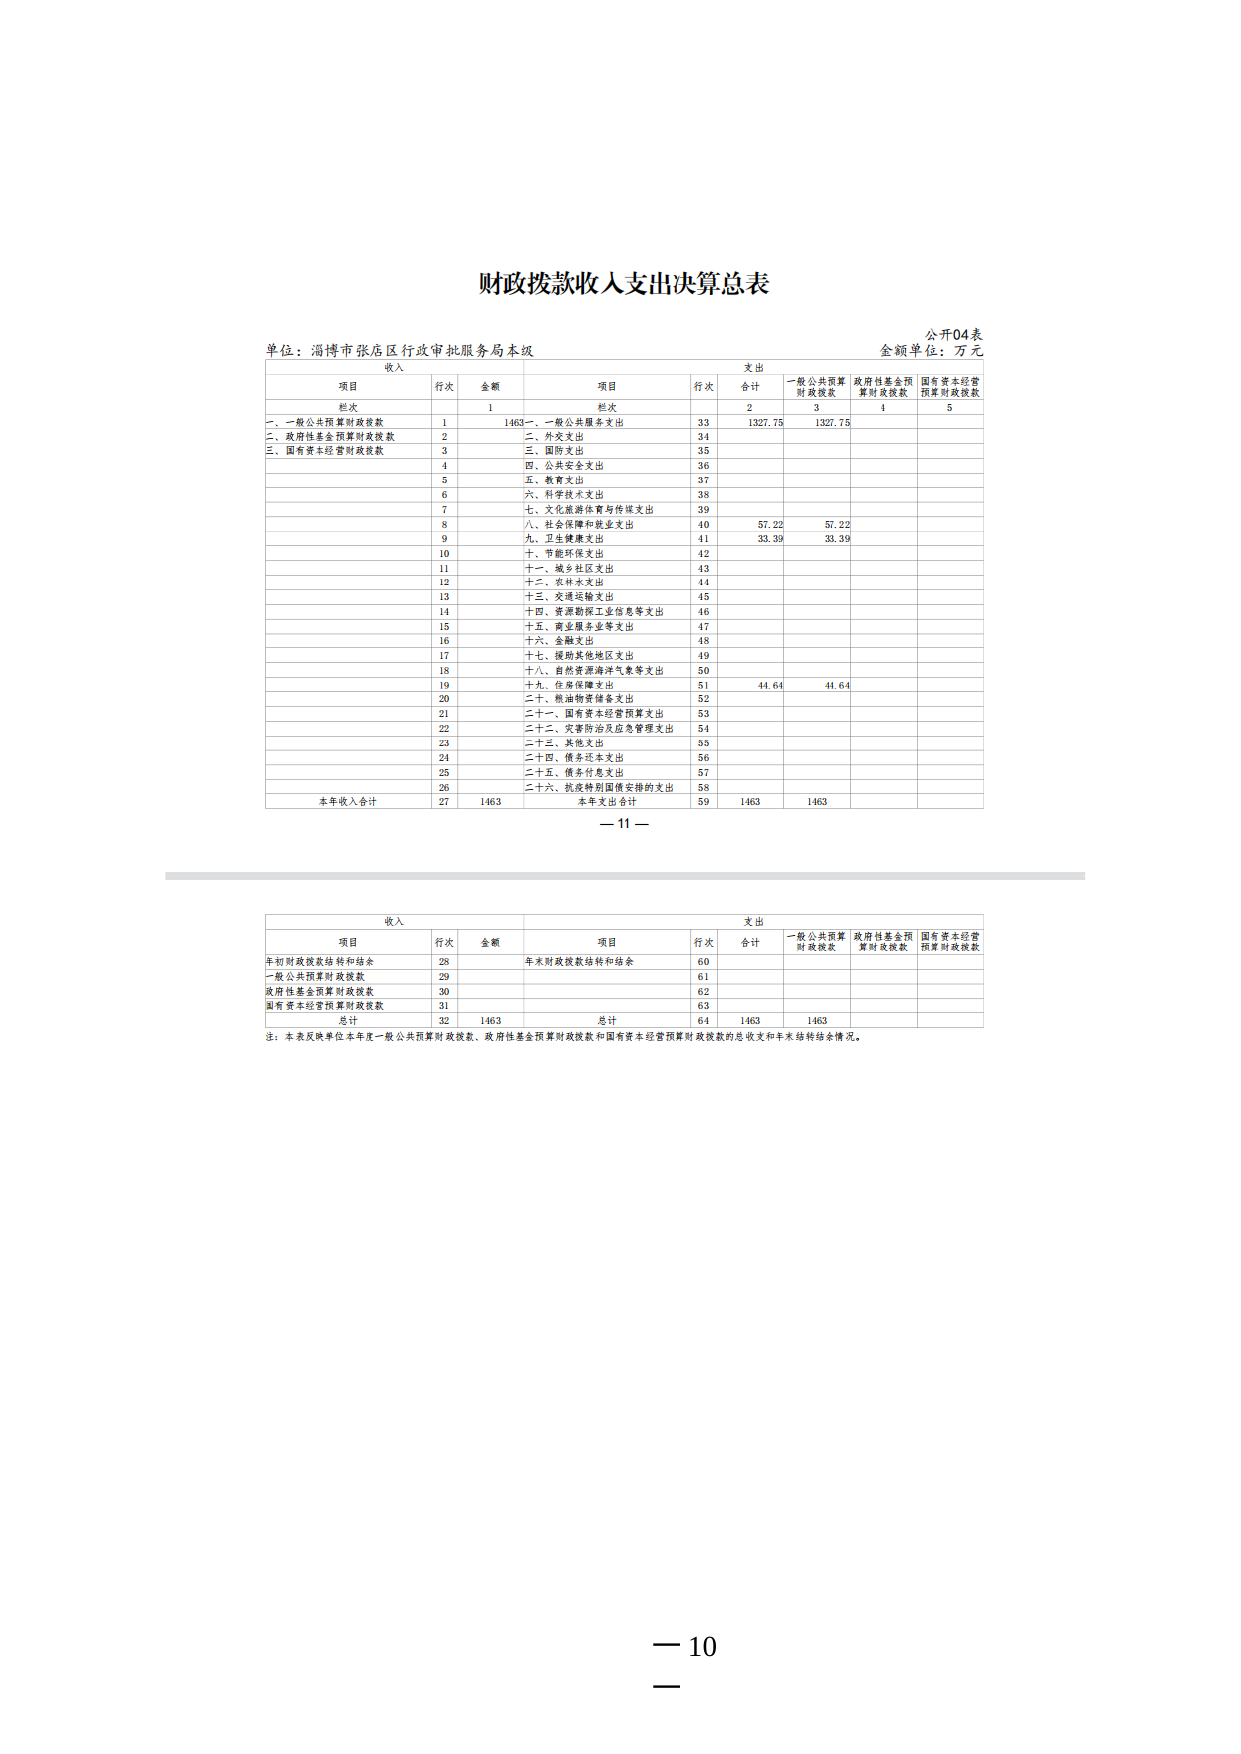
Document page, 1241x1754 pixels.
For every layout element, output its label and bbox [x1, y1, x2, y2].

picture [165, 218, 1086, 1054]
